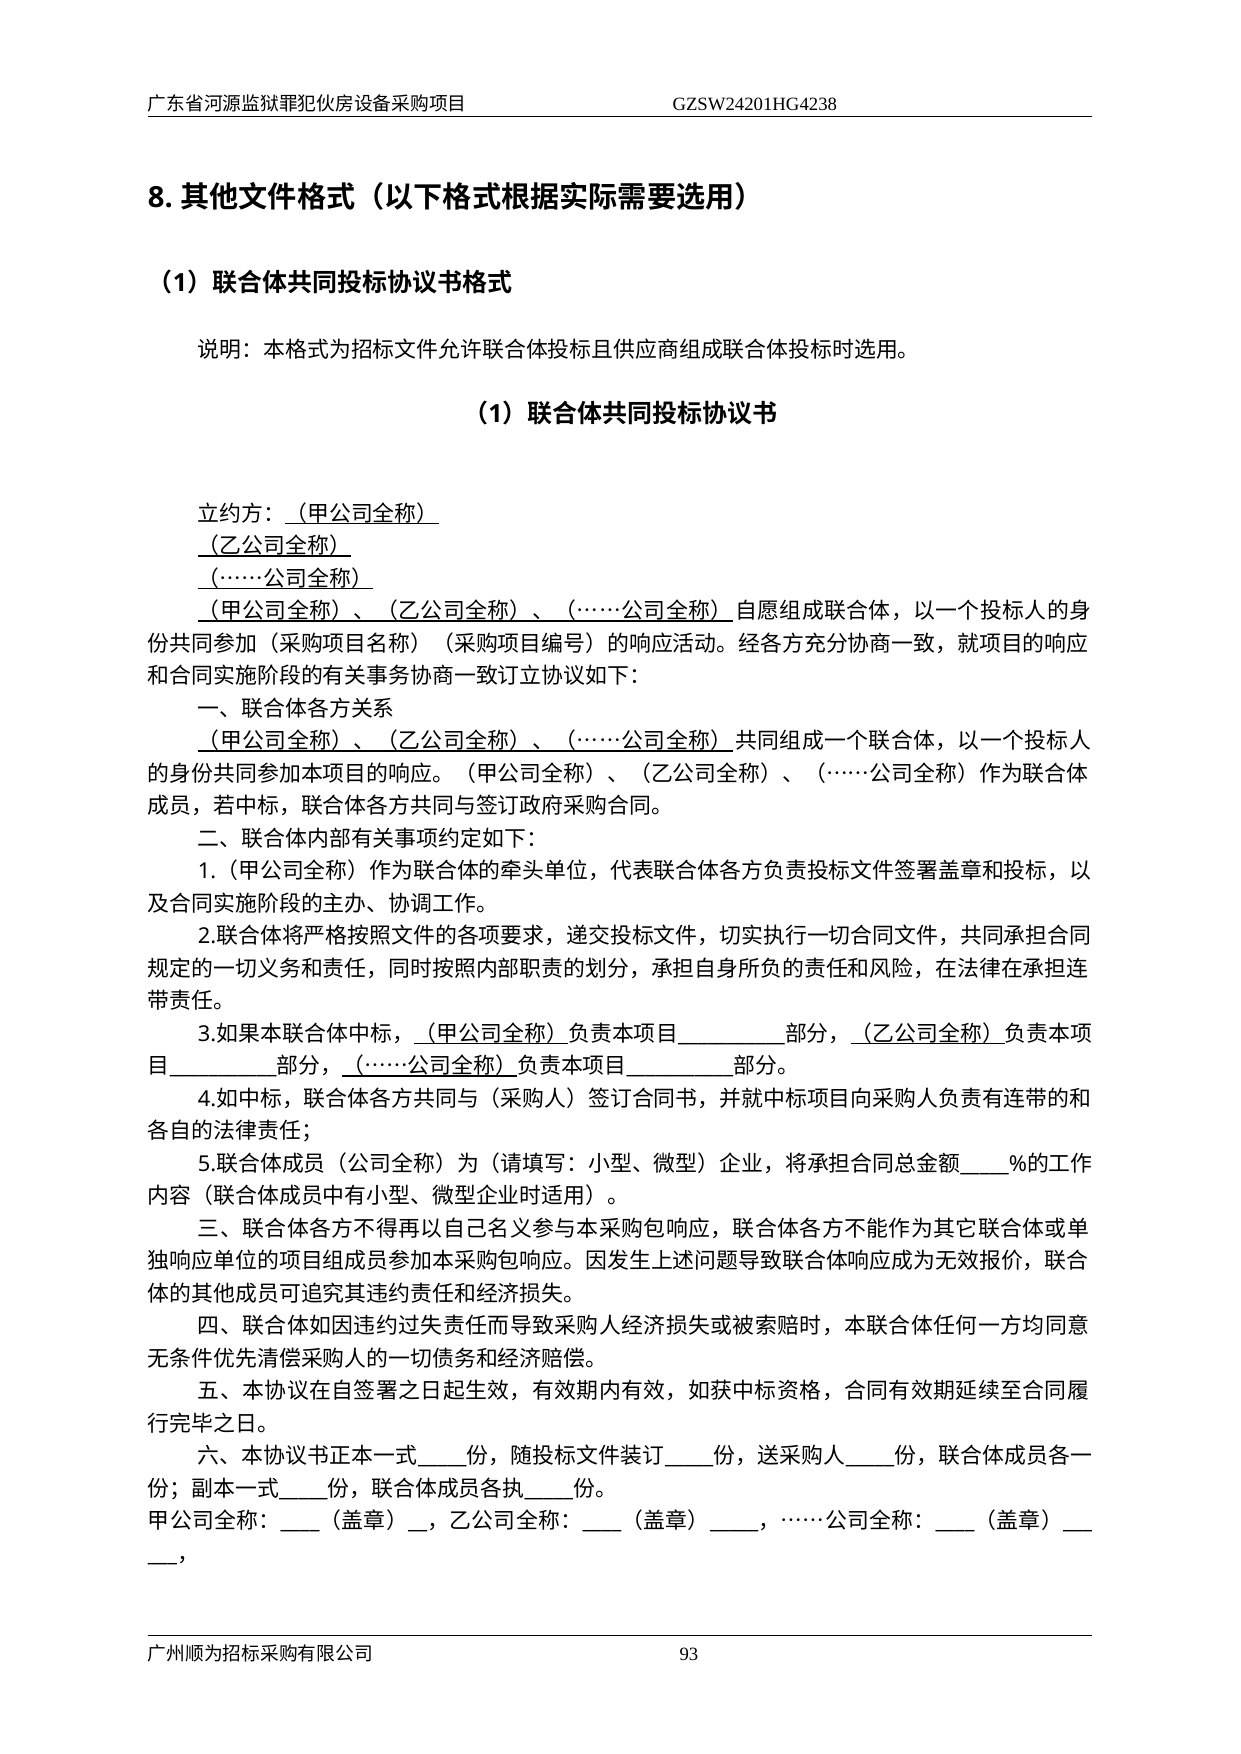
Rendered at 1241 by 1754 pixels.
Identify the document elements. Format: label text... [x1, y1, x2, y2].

text 3.如果本联合体中标，（甲公司全称）负责本项目___________部分，（乙公司全称）负责本项目___________部分，（……公司全称）负责本项目___________部分。 [148, 1015, 1092, 1080]
text 2.联合体将严格按照文件的各项要求，递交投标文件，切实执行一切合同文件，共同承担合同规定的一切义务和责任，同时按照内部职责的划分，承担自身所负的责任和风险，在法律在承担连带责任。 [148, 918, 1092, 1015]
text 六、本协议书正本一式_____份，随投标文件装订_____份，送采购人_____份，联合体成员各一份；副本一式_____份，联合体成员各执_____份。 [148, 1438, 1092, 1503]
text 三、联合体各方不得再以自己名义参与本采购包响应，联合体各方不能作为其它联合体或单独响应单位的项目组成员参加本采购包响应。因发生上述问题导致联合体响应成为无效报价，联合体的其他成员可追究其违约责任和经济损失。 [148, 1210, 1092, 1308]
text 一、联合体各方关系 [148, 690, 1092, 723]
text 4.如中标，联合体各方共同与（采购人）签订合同书，并就中标项目向采购人负责有连带的和各自的法律责任； [148, 1080, 1092, 1145]
text 四、联合体如因违约过失责任而导致采购人经济损失或被索赔时，本联合体任何一方均同意无条件优先清偿采购人的一切债务和经济赔偿。 [148, 1308, 1092, 1373]
text （乙公司全称） [148, 528, 1092, 560]
text 立约方：（甲公司全称） [148, 495, 1092, 528]
text 1.（甲公司全称）作为联合体的牵头单位，代表联合体各方负责投标文件签署盖章和投标，以及合同实施阶段的主办、协调工作。 [148, 853, 1092, 918]
text （……公司全称） [148, 560, 1092, 593]
text 二、联合体内部有关事项约定如下： [148, 820, 1092, 853]
text 5.联合体成员（公司全称）为（请填写：小型、微型）企业，将承担合同总金额_____%的工作内容（联合体成员中有小型、微型企业时适用）。 [148, 1145, 1092, 1210]
text （甲公司全称）、（乙公司全称）、（……公司全称）共同组成一个联合体，以一个投标人的身份共同参加本项目的响应。（甲公司全称）、（乙公司全称）、（……公司全称）作为联合体成员，若中标，联合体各方共同与签订政府采购合同。 [148, 723, 1092, 820]
text （1）联合体共同投标协议书格式 [148, 248, 1092, 313]
text 五、本协议在自签署之日起生效，有效期内有效，如获中标资格，合同有效期延续至合同履行完毕之日。 [148, 1373, 1092, 1438]
text （1）联合体共同投标协议书 [148, 379, 1092, 444]
text 甲公司全称：____（盖章）__，乙公司全称：____（盖章）_____，……公司全称：____（盖章）______， [148, 1503, 1092, 1568]
text 说明：本格式为招标文件允许联合体投标且供应商组成联合体投标时选用。 [148, 331, 1092, 364]
list 其他文件格式（以下格式根据实际需要选用） [148, 162, 1092, 227]
text （甲公司全称）、（乙公司全称）、（……公司全称）自愿组成联合体，以一个投标人的身份共同参加（采购项目名称）（采购项目编号）的响应活动。经各方充分协商一致，就项目的响应和合同实施阶段的有关事务协商一致订立协议如下： [148, 593, 1092, 690]
